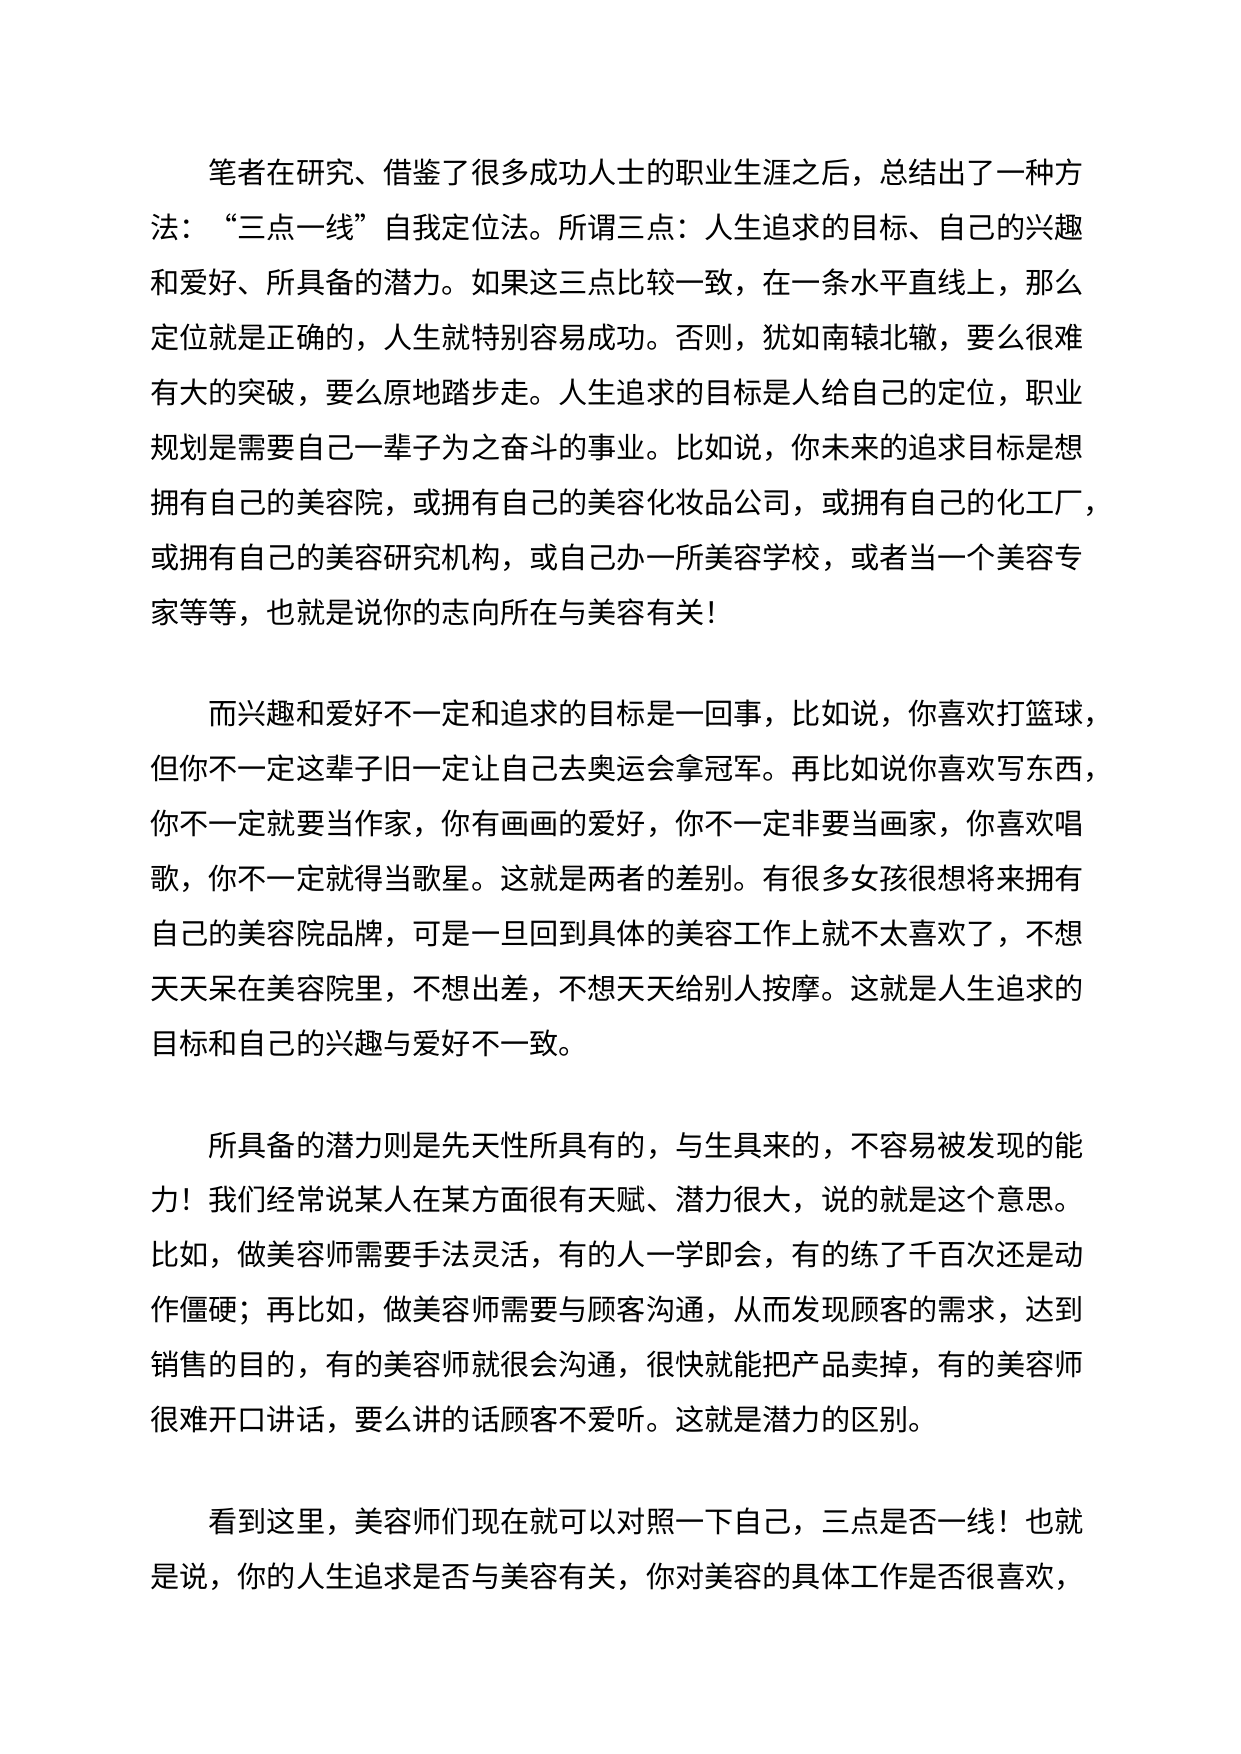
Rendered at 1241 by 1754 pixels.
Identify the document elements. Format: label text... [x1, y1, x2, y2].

text 而兴趣和爱好不一定和追求的目标是一回事，比如说，你喜欢打篮球，但你不一定这辈子旧一定让自己去奥运会拿冠军。再比如说你喜欢写东西，你不一定就要当作家，你有画画的爱好，你不一定非要当画家，你喜欢唱歌，你不一定就得当歌星。这就是两者的差别。有很多女孩很想将来拥有自己的美容院品牌，可是一旦回到具体的美容工作上就不太喜欢了，不想天天呆在美容院里，不想出差，不想天天给别人按摩。这就是人生追求的目标和自己的兴趣与爱好不一致。 [150, 691, 1090, 1063]
text 笔者在研究、借鉴了很多成功人士的职业生涯之后，总结出了一种方法：“三点一线”自我定位法。所谓三点：人生追求的目标、自己的兴趣和爱好、所具备的潜力。如果这三点比较一致，在一条水平直线上，那么定位就是正确的，人生就特别容易成功。否则，犹如南辕北辙，要么很难有大的突破，要么原地踏步走。人生追求的目标是人给自己的定位，职业规划是需要自己一辈子为之奋斗的事业。比如说，你未来的追求目标是想拥有自己的美容院，或拥有自己的美容化妆品公司，或拥有自己的化工厂，或拥有自己的美容研究机构，或自己办一所美容学校，或者当一个美容专家等等，也就是说你的志向所在与美容有关！ [150, 150, 1090, 631]
text 所具备的潜力则是先天性所具有的，与生具来的，不容易被发现的能力！我们经常说某人在某方面很有天赋、潜力很大，说的就是这个意思。比如，做美容师需要手法灵活，有的人一学即会，有的练了千百次还是动作僵硬；再比如，做美容师需要与顾客沟通，从而发现顾客的需求，达到销售的目的，有的美容师就很会沟通，很快就能把产品卖掉，有的美容师很难开口讲话，要么讲的话顾客不爱听。这就是潜力的区别。 [150, 1122, 1090, 1439]
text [150, 1498, 1090, 1596]
